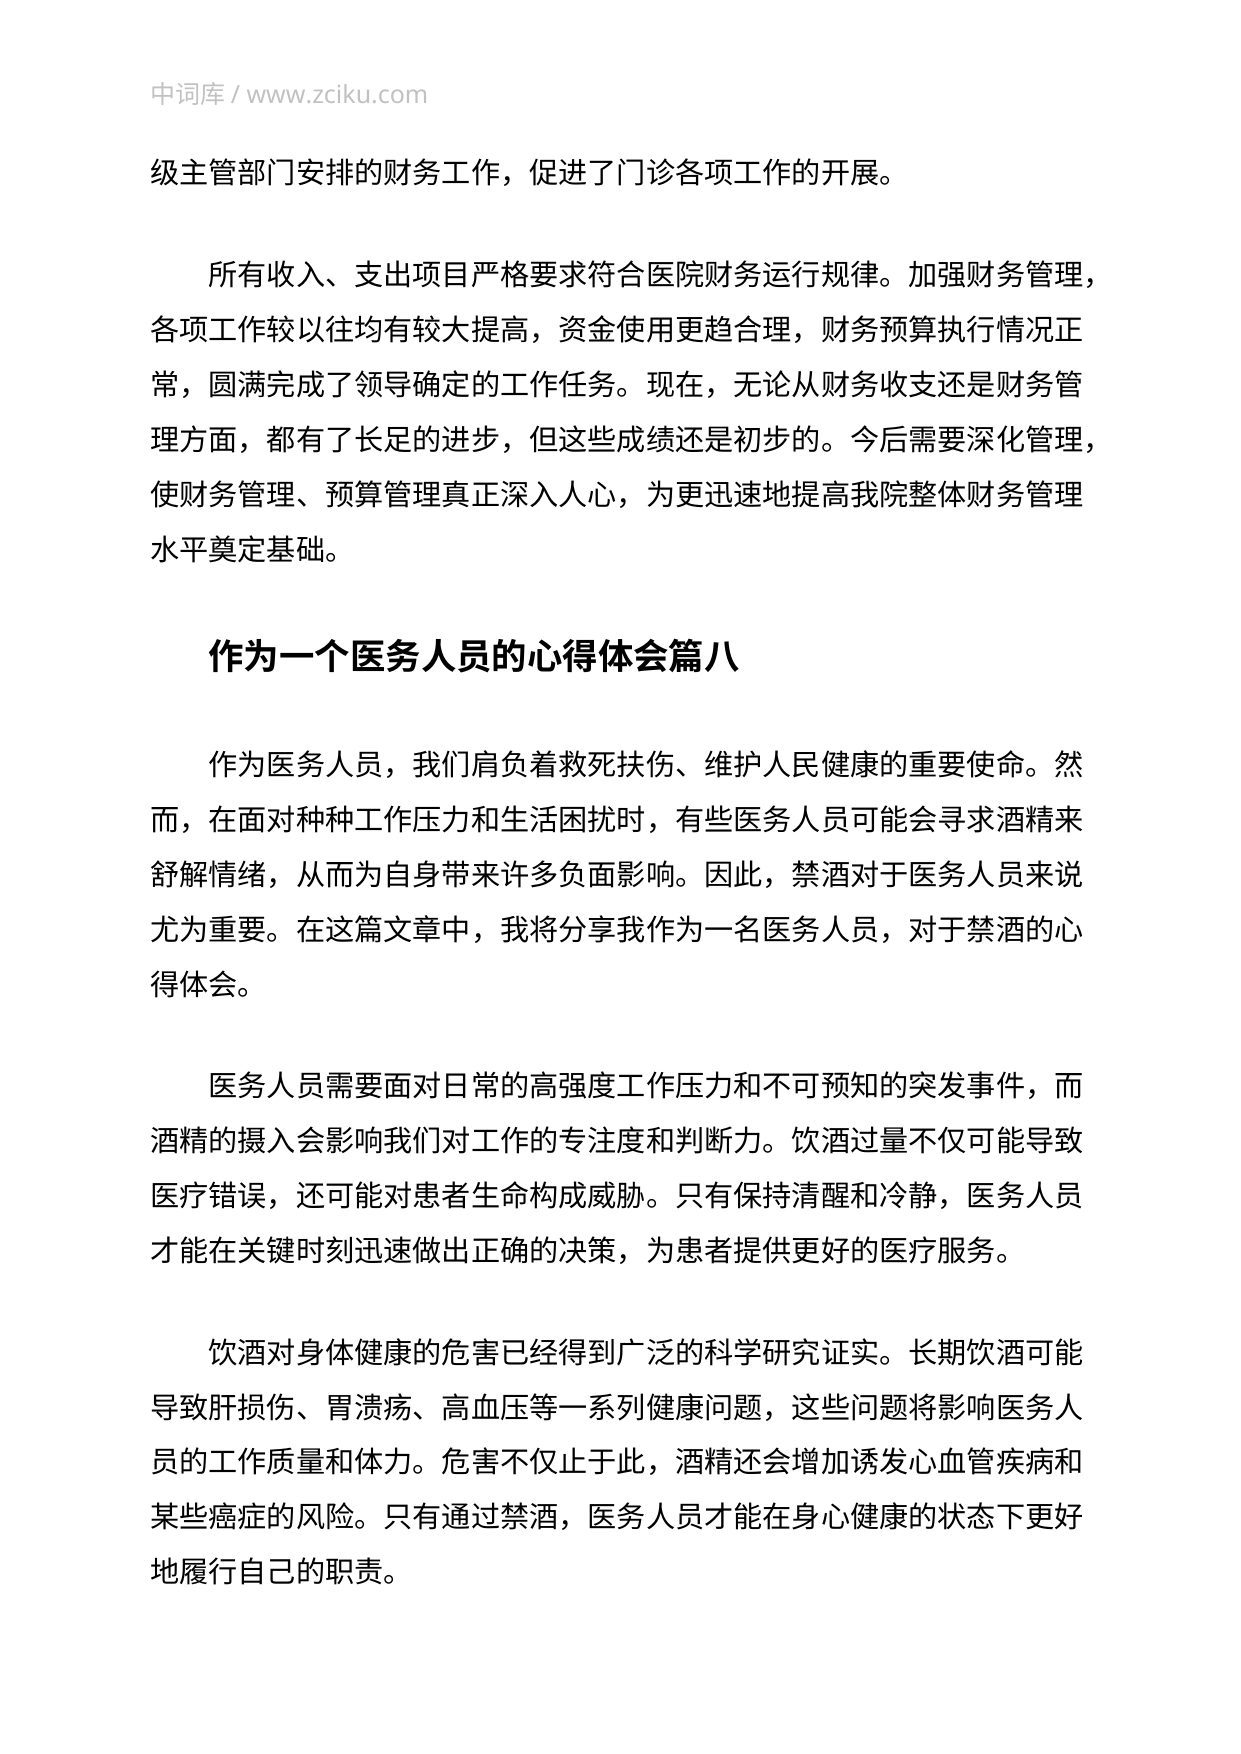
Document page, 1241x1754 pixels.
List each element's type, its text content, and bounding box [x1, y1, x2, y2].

text 饮酒对身体健康的危害已经得到广泛的科学研究证实。长期饮酒可能导致肝损伤、胃溃疡、高血压等一系列健康问题，这些问题将影响医务人员的工作质量和体力。危害不仅止于此，酒精还会增加诱发心血管疾病和某些癌症的风险。只有通过禁酒，医务人员才能在身心健康的状态下更好地履行自己的职责。 [150, 1329, 1090, 1591]
text 所有收入、支出项目严格要求符合医院财务运行规律。加强财务管理，各项工作较以往均有较大提高，资金使用更趋合理，财务预算执行情况正常，圆满完成了领导确定的工作任务。现在，无论从财务收支还是财务管理方面，都有了长足的进步，但这些成绩还是初步的。今后需要深化管理，使财务管理、预算管理真正深入人心，为更迅速地提高我院整体财务管理水平奠定基础。 [150, 252, 1090, 568]
text 医务人员需要面对日常的高强度工作压力和不可预知的突发事件，而酒精的摄入会影响我们对工作的专注度和判断力。饮酒过量不仅可能导致医疗错误，还可能对患者生命构成威胁。只有保持清醒和冷静，医务人员才能在关键时刻迅速做出正确的决策，为患者提供更好的医疗服务。 [150, 1063, 1090, 1270]
text 作为一个医务人员的心得体会篇八 [150, 628, 1090, 679]
text 作为医务人员，我们肩负着救死扶伤、维护人民健康的重要使命。然而，在面对种种工作压力和生活困扰时，有些医务人员可能会寻求酒精来舒解情绪，从而为自身带来许多负面影响。因此，禁酒对于医务人员来说尤为重要。在这篇文章中，我将分享我作为一名医务人员，对于禁酒的心得体会。 [150, 741, 1090, 1003]
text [150, 150, 1090, 192]
